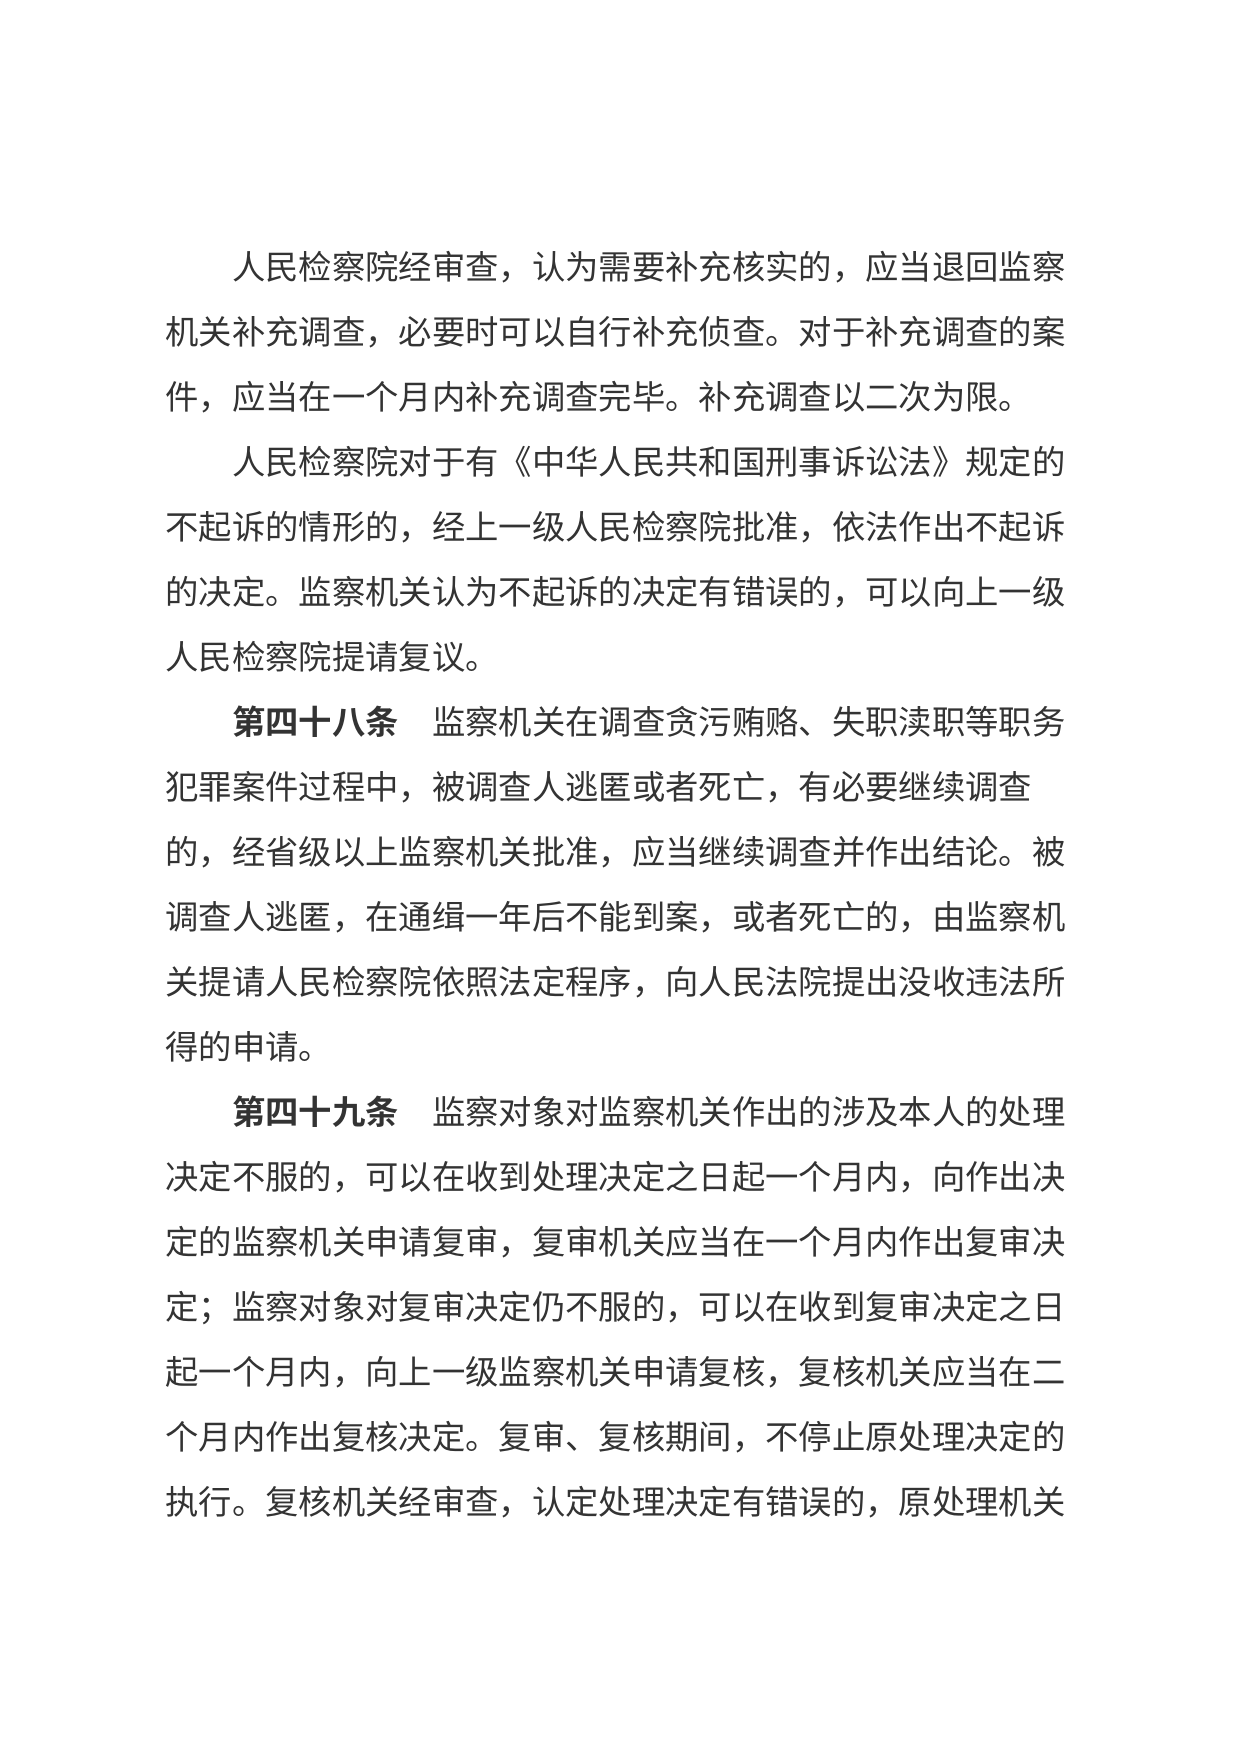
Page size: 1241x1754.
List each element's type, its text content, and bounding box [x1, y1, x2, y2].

list 人民检察院对于有《中华人民共和国刑事诉讼法》规定的不起诉的情形的，经上一级人民检察院批准，依法作出不起诉的决定。监察机关认为不起诉的决定有错误的，可以向上一级人民检察院提请复议。 [165, 428, 1087, 688]
list 第四十八条 监察机关在调查贪污贿赂、失职渎职等职务犯罪案件过程中，被调查人逃匿或者死亡，有必要继续调查的，经省级以上监察机关批准，应当继续调查并作出结论。被调查人逃匿，在通缉一年后不能到案，或者死亡的，由监察机关提请人民检察院依照法定程序，向人民法院提出没收违法所得的申请。 [165, 688, 1087, 1078]
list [165, 1078, 1087, 1533]
list 人民检察院经审查，认为需要补充核实的，应当退回监察机关补充调查，必要时可以自行补充侦查。对于补充调查的案件，应当在一个月内补充调查完毕。补充调查以二次为限。 [165, 233, 1087, 428]
